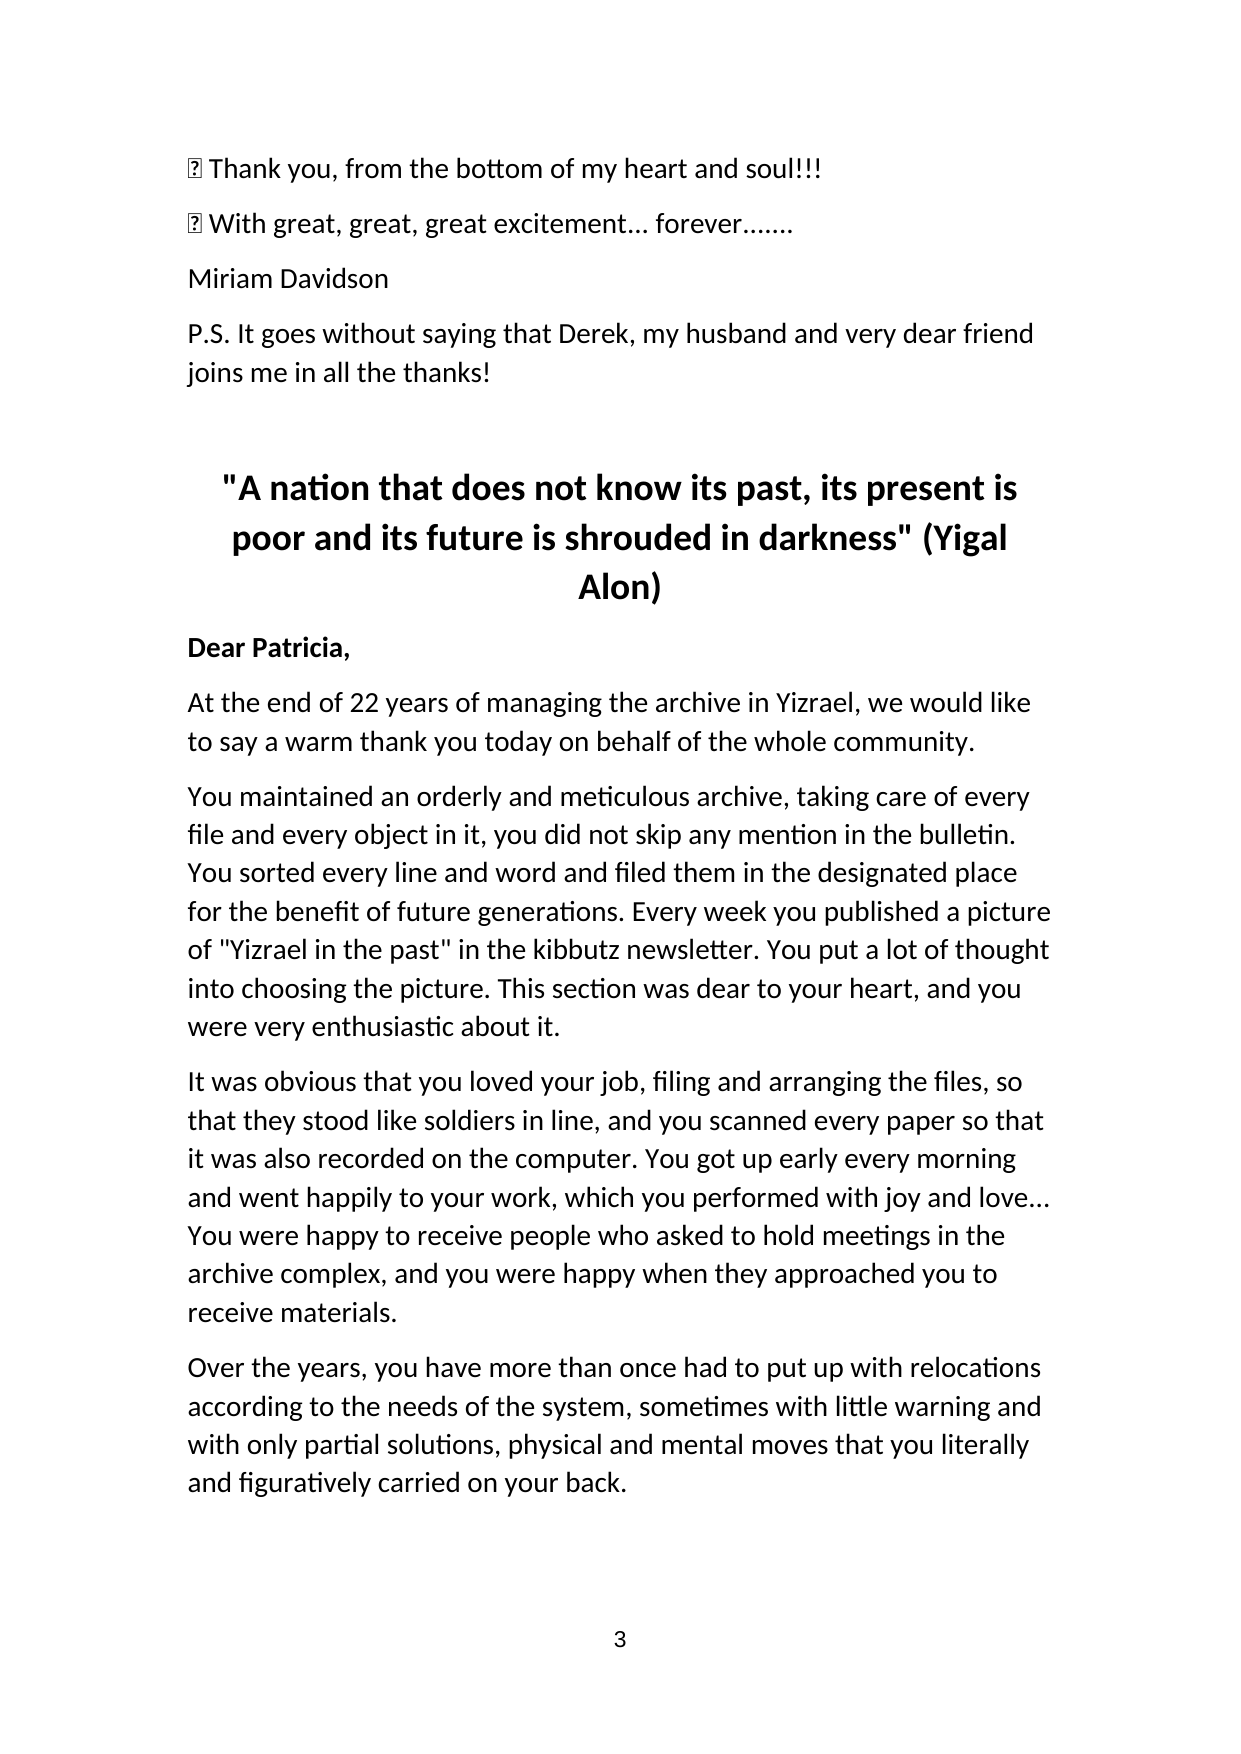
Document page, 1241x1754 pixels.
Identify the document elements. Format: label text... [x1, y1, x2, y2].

text Over the years, you have more than once had to put up with relocations according to the needs of the system, sometimes with little warning and with only partial solutions, physical and mental moves that you literally and figuratively carried on your back. [187, 1349, 1053, 1500]
text It was obvious that you loved your job, filing and arranging the files, so that they stood like soldiers in line, and you scanned every paper so that it was also recorded on the computer. You got up early every morning and went happily to your work, which you performed with joy and love... You were happy to receive people who asked to hold meetings in the archive complex, and you were happy when they approached you to receive materials. [187, 1063, 1053, 1330]
text  With great, great, great excitement... forever....... [187, 205, 1053, 241]
text You maintained an orderly and meticulous archive, taking care of every file and every object in it, you did not skip any mention in the bulletin. You sorted every line and word and filed them in the designated place for the benefit of future generations. Every week you published a picture of "Yizrael in the past" in the kibbutz newsletter. You put a lot of thought into choosing the picture. This section was dear to your heart, and you were very enthusiastic about it. [187, 778, 1053, 1044]
text Dear Patricia, [187, 629, 1053, 665]
text  Thank you, from the bottom of my heart and soul!!! [187, 150, 1053, 186]
text "A nation that does not know its past, its present is poor and its future is shrouded in darkness" (Yigal Alon) [187, 464, 1053, 609]
text P.S. It goes without saying that Derek, my husband and very dear friend joins me in all the thanks! [187, 315, 1053, 389]
text At the end of 22 years of managing the archive in Yizrael, we would like to say a warm thank you today on behalf of the whole community. [187, 684, 1053, 758]
text Miriam Davidson [187, 260, 1053, 296]
